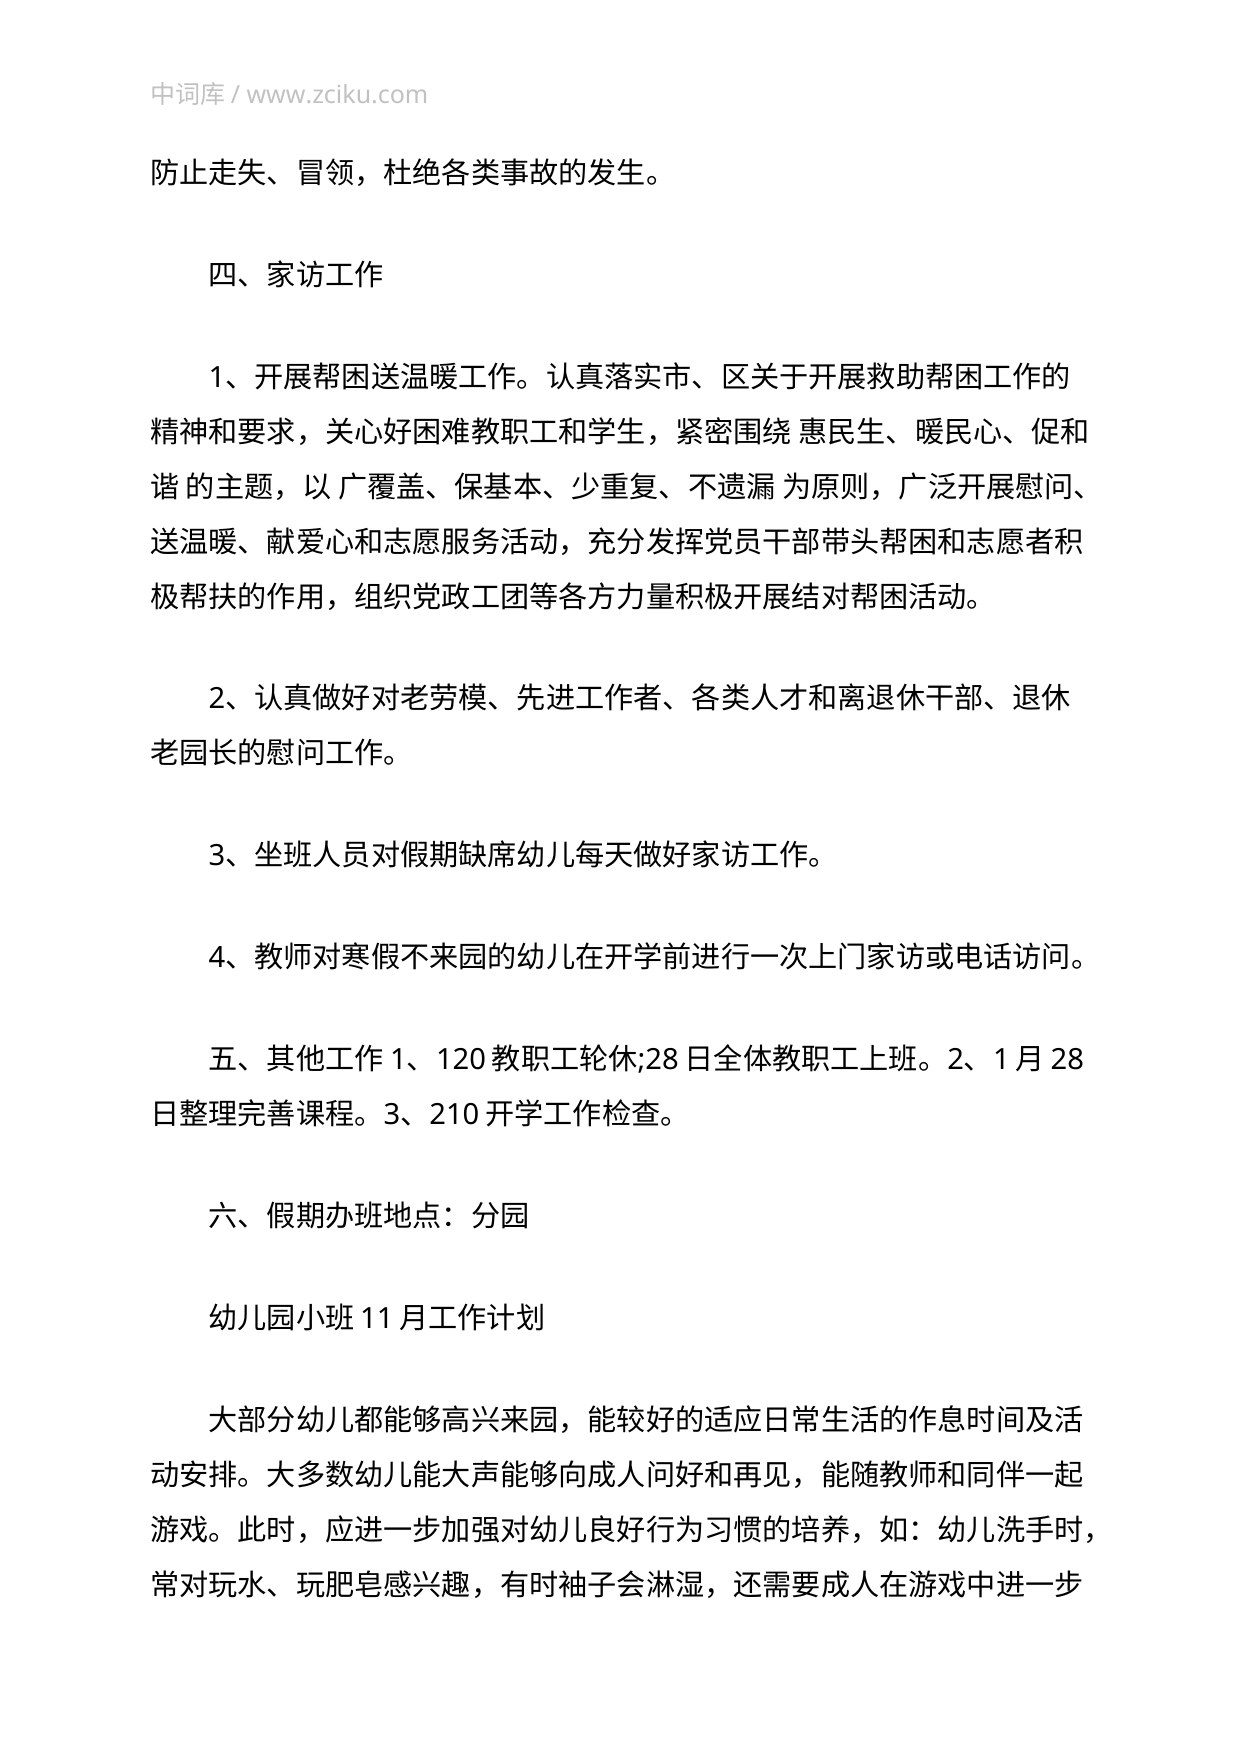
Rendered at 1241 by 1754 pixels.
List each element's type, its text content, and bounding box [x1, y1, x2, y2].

text 五、其他工作 1、120教职工轮休;28日全体教职工上班。2、1月28日整理完善课程。3、210开学工作检查。 [150, 1036, 1090, 1133]
text 幼儿园小班11月工作计划 [150, 1294, 1090, 1337]
text 4、教师对寒假不来园的幼儿在开学前进行一次上门家访或电话访问。 [150, 934, 1090, 976]
text 2、认真做好对老劳模、先进工作者、各类人才和离退休干部、退休老园长的慰问工作。 [150, 675, 1090, 772]
text 四、家访工作 [150, 252, 1090, 294]
text 1、开展帮困送温暖工作。认真落实市、区关于开展救助帮困工作的精神和要求，关心好困难教职工和学生，紧密围绕 惠民生、暖民心、促和谐 的主题，以 广覆盖、保基本、少重复、不遗漏 为原则，广泛开展慰问、送温暖、献爱心和志愿服务活动，充分发挥党员干部带头帮困和志愿者积极帮扶的作用，组织党政工团等各方力量积极开展结对帮困活动。 [150, 353, 1090, 616]
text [150, 1396, 1090, 1603]
text 3、坐班人员对假期缺席幼儿每天做好家访工作。 [150, 832, 1090, 874]
text 六、假期办班地点：分园 [150, 1193, 1090, 1235]
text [150, 150, 1090, 192]
